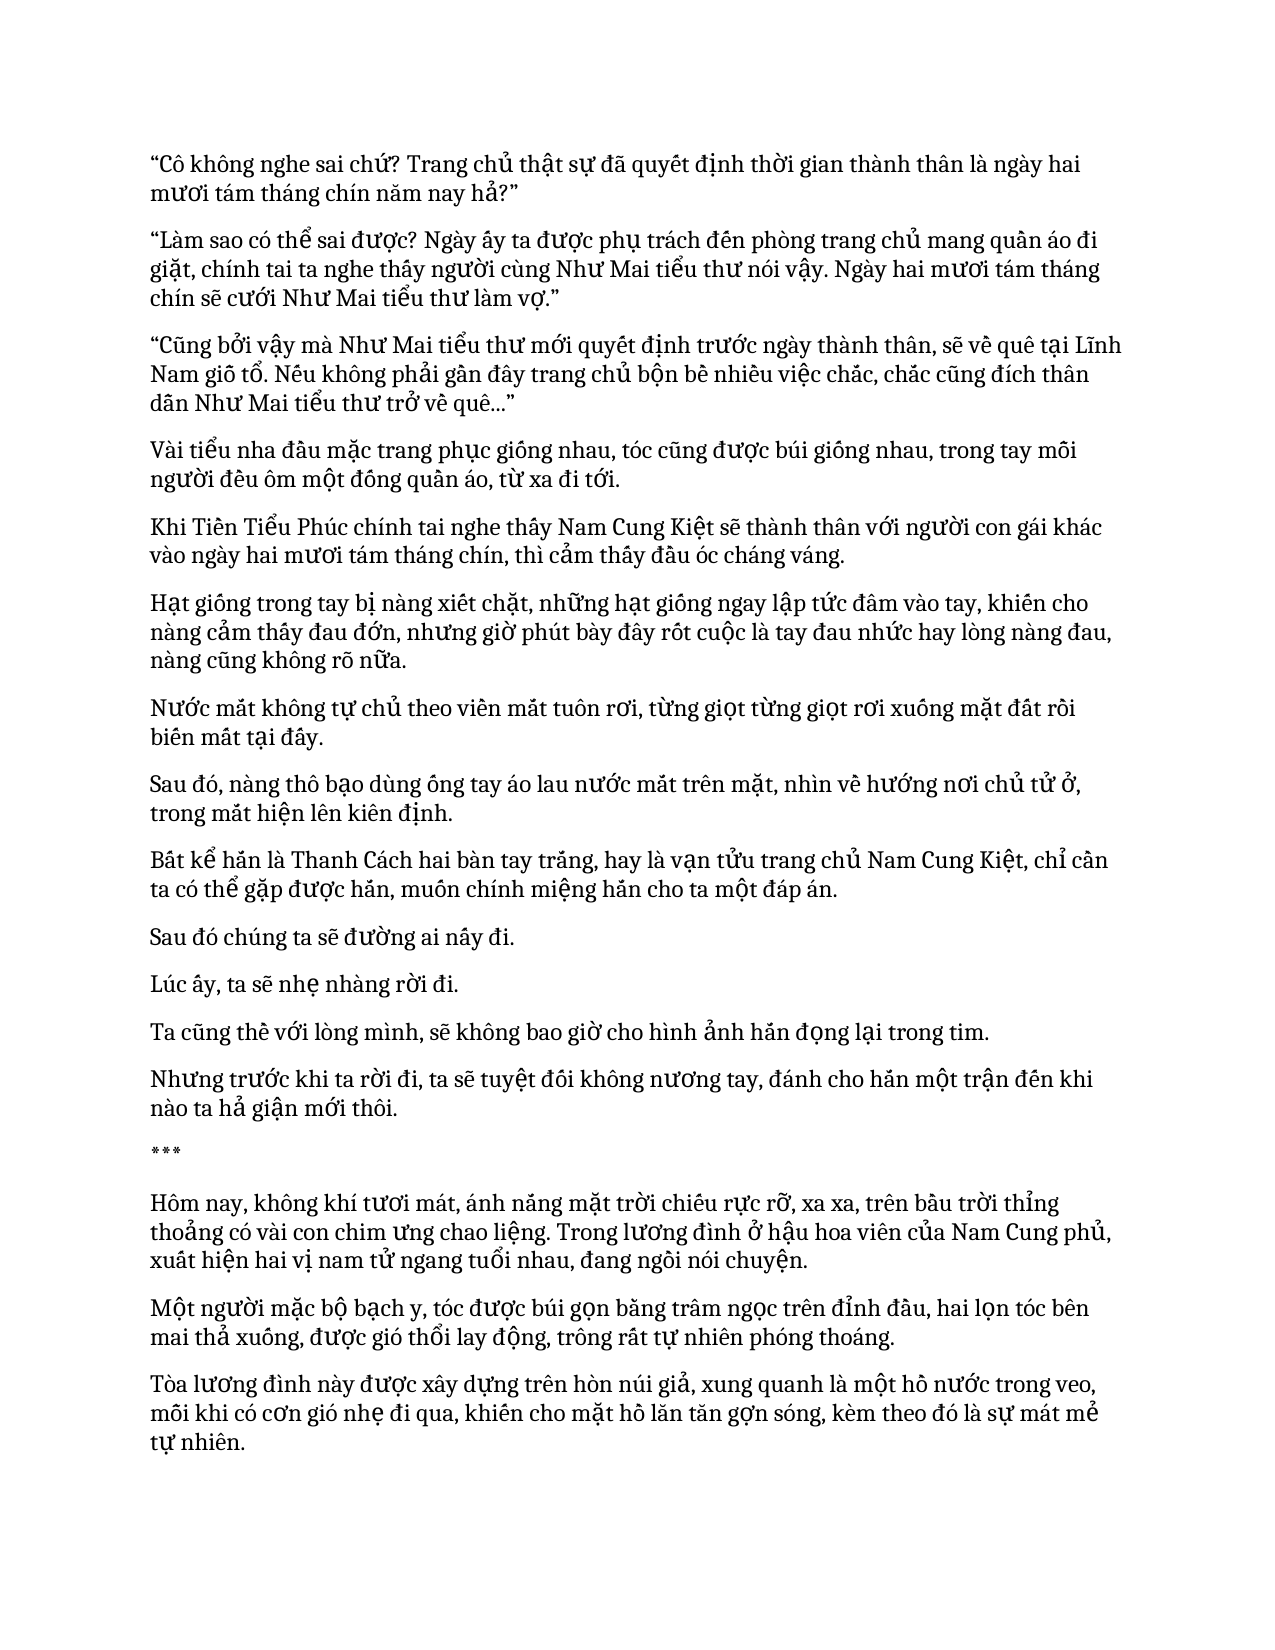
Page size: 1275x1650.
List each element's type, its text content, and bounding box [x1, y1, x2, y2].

text Vài tiểu nha đầu mặc trang phục giống nhau, tóc cũng được búi giống nhau, trong tay mỗi người đều ôm một đống quần áo, từ xa đi tới. [150, 436, 1125, 494]
text Nước mắt không tự chủ theo viền mắt tuôn rơi, từng giọt từng giọt rơi xuống mặt đất rồi biến mất tại đấy. [150, 694, 1125, 751]
text Nhưng trước khi ta rời đi, ta sẽ tuyệt đối không nương tay, đánh cho hắn một trận đến khi nào ta hả giận mới thôi. [150, 1065, 1125, 1122]
text Hôm nay, không khí tươi mát, ánh nắng mặt trời chiếu rực rỡ, xa xa, trên bầu trời thỉng thoảng có vài con chim ưng chao liệng. Trong lương đình ở hậu hoa viên của Nam Cung phủ, xuất hiện hai vị nam tử ngang tuổi nhau, đang ngồi nói chuyện. [150, 1189, 1125, 1275]
text Sau đó, nàng thô bạo dùng ống tay áo lau nước mắt trên mặt, nhìn về hướng nơi chủ tử ở, trong mắt hiện lên kiên định. [150, 770, 1125, 827]
text Sau đó chúng ta sẽ đường ai nấy đi. [150, 922, 1125, 951]
text Hạt giống trong tay bị nàng xiết chặt, những hạt giống ngay lập tức đâm vào tay, khiến cho nàng cảm thấy đau đớn, nhưng giờ phút bày đây rốt cuộc là tay đau nhức hay lòng nàng đau, nàng cũng không rõ nữa. [150, 589, 1125, 675]
text Tòa lương đình này được xây dựng trên hòn núi giả, xung quanh là một hồ nước trong veo, mỗi khi có cơn gió nhẹ đi qua, khiến cho mặt hồ lăn tăn gợn sóng, kèm theo đó là sự mát mẻ tự nhiên. [150, 1370, 1125, 1456]
text Bất kể hắn là Thanh Cách hai bàn tay trắng, hay là vạn tửu trang chủ Nam Cung Kiệt, chỉ cần ta có thể gặp được hắn, muốn chính miệng hắn cho ta một đáp án. [150, 846, 1125, 904]
text *** [150, 1141, 1125, 1170]
text Ta cũng thề với lòng mình, sẽ không bao giờ cho hình ảnh hắn đọng lại trong tim. [150, 1017, 1125, 1046]
text Một người mặc bộ bạch y, tóc được búi gọn bằng trâm ngọc trên đỉnh đầu, hai lọn tóc bên mai thả xuống, được gió thổi lay động, trông rất tự nhiên phóng thoáng. [150, 1294, 1125, 1351]
text “Làm sao có thể sai được? Ngày ấy ta được phụ trách đến phòng trang chủ mang quần áo đi giặt, chính tai ta nghe thấy người cùng Như Mai tiểu thư nói vậy. Ngày hai mươi tám tháng chín sẽ cưới Như Mai tiểu thư làm vợ.” [150, 226, 1125, 312]
text “Cũng bởi vậy mà Như Mai tiểu thư mới quyết định trước ngày thành thân, sẽ về quê tại Lĩnh Nam giỗ tổ. Nếu không phải gần đây trang chủ bộn bề nhiều việc chắc, chắc cũng đích thân dẫn Như Mai tiểu thư trở về quê...” [150, 331, 1125, 417]
text Lúc ấy, ta sẽ nhẹ nhàng rời đi. [150, 970, 1125, 999]
text “Cô không nghe sai chứ? Trang chủ thật sự đã quyết định thời gian thành thân là ngày hai mươi tám tháng chín năm nay hả?” [150, 150, 1125, 207]
text Khi Tiền Tiểu Phúc chính tai nghe thấy Nam Cung Kiệt sẽ thành thân với người con gái khác vào ngày hai mươi tám tháng chín, thì cảm thấy đầu óc cháng váng. [150, 512, 1125, 570]
